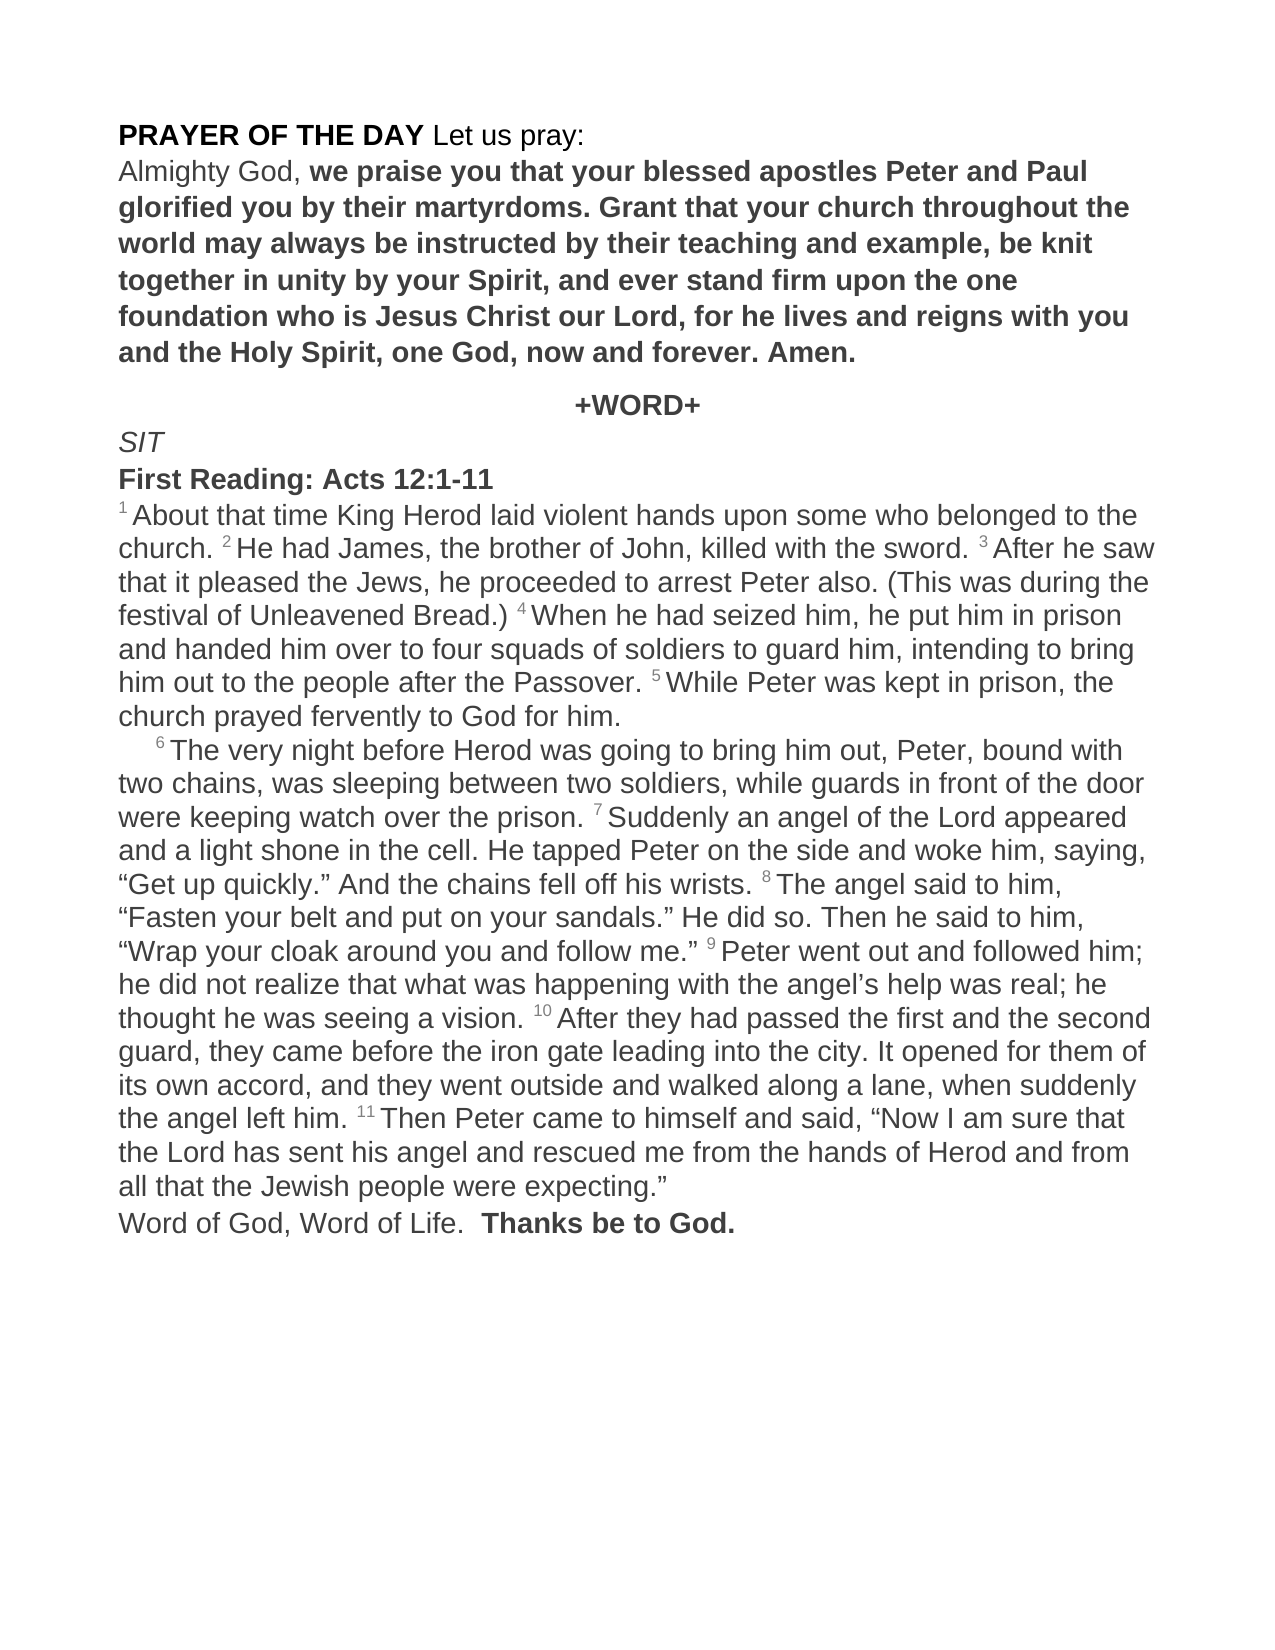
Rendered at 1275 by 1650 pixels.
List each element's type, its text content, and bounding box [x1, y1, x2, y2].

text +WORD+ [118, 388, 1157, 421]
text 1 About that time King Herod laid violent hands upon some who belonged to the church. 2 He had James, the brother of John, killed with the sword. 3 After he saw that it pleased the Jews, he proceeded to arrest Peter also. (This was during the festival of Unleavened Bread.) 4 When he had seized him, he put him in prison and handed him over to four squads of soldiers to guard him, intending to bring him out to the people after the Passover. 5 While Peter was kept in prison, the church prayed fervently to God for him. 6 The very night before Herod was going to bring him out, Peter, bound with two chains, was sleeping between two soldiers, while guards in front of the door were keeping watch over the prison. 7 Suddenly an angel of the Lord appeared and a light shone in the cell. He tapped Peter on the side and woke him, saying, “Get up quickly.” And the chains fell off his wrists. 8 The angel said to him, “Fasten your belt and put on your sandals.” He did so. Then he said to him, “Wrap your cloak around you and follow me.” 9 Peter went out and followed him; he did not realize that what was happening with the angel’s help was real; he thought he was seeing a vision. 10 After they had passed the first and the second guard, they came before the iron gate leading into the city. It opened for them of its own accord, and they went outside and walked along a lane, when suddenly the angel left him. 11 Then Peter came to himself and said, “Now I am sure that the Lord has sent his angel and rescued me from the hands of Herod and from all that the Jewish people were expecting.” [118, 498, 1157, 1202]
text PRAYER OF THE DAY Let us pray: Almighty God, we praise you that your blessed apostles Peter and Paul glorified you by their martyrdoms. Grant that your church throughout the world may always be instructed by their teaching and example, be knit together in unity by your Spirit, and ever stand firm upon the one foundation who is Jesus Christ our Lord, for he lives and reigns with you and the Holy Spirit, one God, now and forever. Amen. [118, 118, 1157, 368]
subtitle Word of God, Word of Life. Thanks be to God. [118, 1206, 1157, 1240]
subtitle Sit First Reading: Acts 12:1-11 [118, 426, 1157, 495]
